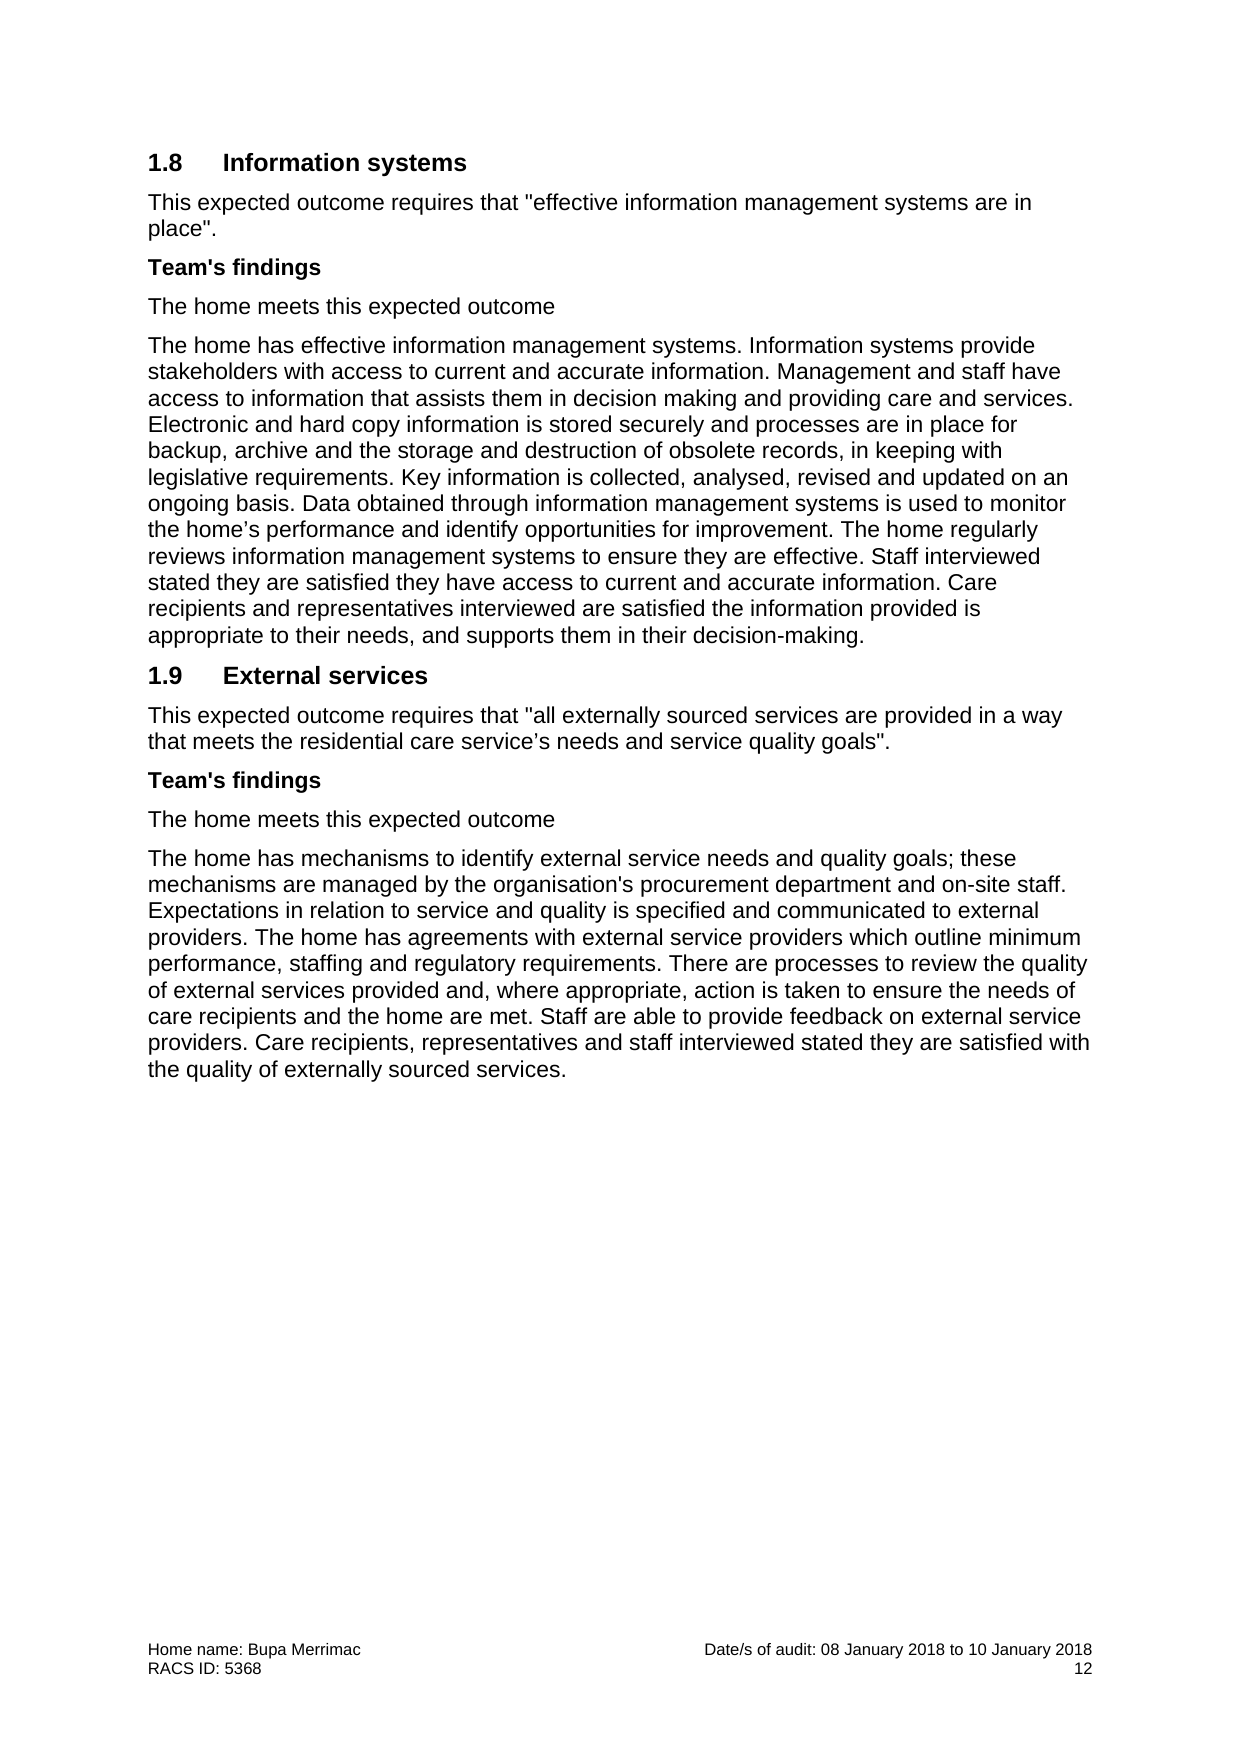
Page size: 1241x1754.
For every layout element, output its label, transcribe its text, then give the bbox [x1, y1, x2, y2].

subtitle Team's findings [148, 767, 1092, 793]
text The home meets this expected outcome [148, 806, 1092, 832]
text The home meets this expected outcome [148, 293, 1092, 319]
subtitle 1.8 Information systems [148, 148, 1092, 176]
text This expected outcome requires that "all externally sourced services are provided in a way that meets the residential care service’s needs and service quality goals". [148, 702, 1092, 754]
subtitle 1.9 External services [148, 661, 1092, 689]
text The home has effective information management systems. Information systems provide stakeholders with access to current and accurate information. Management and staff have access to information that assists them in decision making and providing care and services. Electronic and hard copy information is stored securely and processes are in place for backup, archive and the storage and destruction of obsolete records, in keeping with legislative requirements. Key information is collected, analysed, revised and updated on an ongoing basis. Data obtained through information management systems is used to monitor the home’s performance and identify opportunities for improvement. The home regularly reviews information management systems to ensure they are effective. Staff interviewed stated they are satisfied they have access to current and accurate information. Care recipients and representatives interviewed are satisfied the information provided is appropriate to their needs, and supports them in their decision-making. [148, 332, 1092, 648]
subtitle Team's findings [148, 254, 1092, 281]
text The home has mechanisms to identify external service needs and quality goals; these mechanisms are managed by the organisation's procurement department and on-site staff. Expectations in relation to service and quality is specified and communicated to external providers. The home has agreements with external service providers which outline minimum performance, staffing and regulatory requirements. There are processes to review the quality of external services provided and, where appropriate, action is taken to ensure the needs of care recipients and the home are met. Staff are able to provide feedback on external service providers. Care recipients, representatives and staff interviewed stated they are satisfied with the quality of externally sourced services. [148, 845, 1092, 1082]
text This expected outcome requires that "effective information management systems are in place". [148, 189, 1092, 242]
